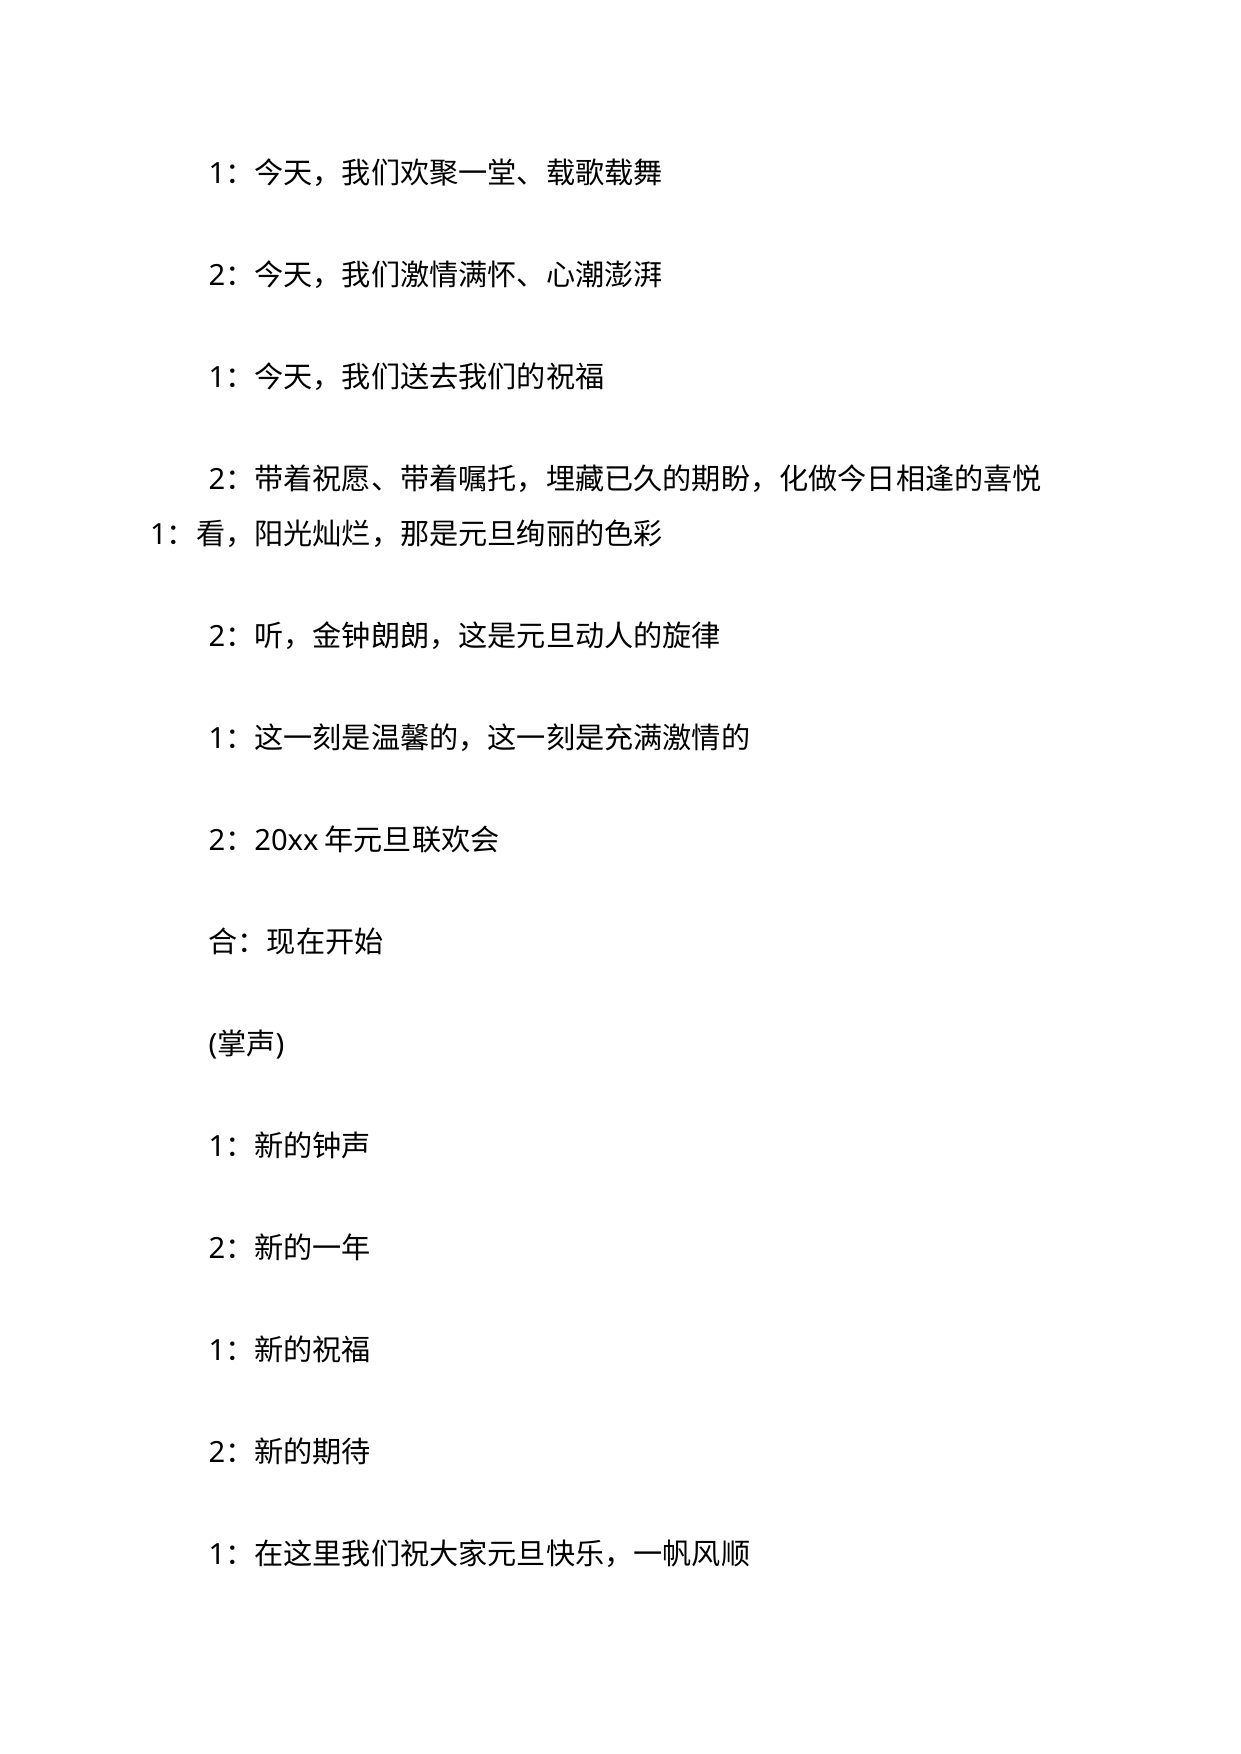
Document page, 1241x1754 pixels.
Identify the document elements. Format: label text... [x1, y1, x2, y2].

text 1：今天，我们送去我们的祝福 [150, 354, 1090, 396]
text 合：现在开始 [150, 919, 1090, 961]
text 2：带着祝愿、带着嘱托，埋藏已久的期盼，化做今日相逢的喜悦1：看，阳光灿烂，那是元旦绚丽的色彩 [150, 456, 1090, 553]
text 2：新的一年 [150, 1224, 1090, 1267]
text 2：20xx年元旦联欢会 [150, 817, 1090, 859]
text 2：今天，我们激情满怀、心潮澎湃 [150, 252, 1090, 294]
text 1：新的钟声 [150, 1123, 1090, 1165]
text 2：听，金钟朗朗，这是元旦动人的旋律 [150, 613, 1090, 655]
text 1：在这里我们祝大家元旦快乐，一帆风顺 [150, 1531, 1090, 1573]
text 1：这一刻是温馨的，这一刻是充满激情的 [150, 715, 1090, 757]
text 1：今天，我们欢聚一堂、载歌载舞 [150, 150, 1090, 192]
text 2：新的期待 [150, 1428, 1090, 1471]
text 1：新的祝福 [150, 1327, 1090, 1369]
text (掌声) [150, 1021, 1090, 1063]
